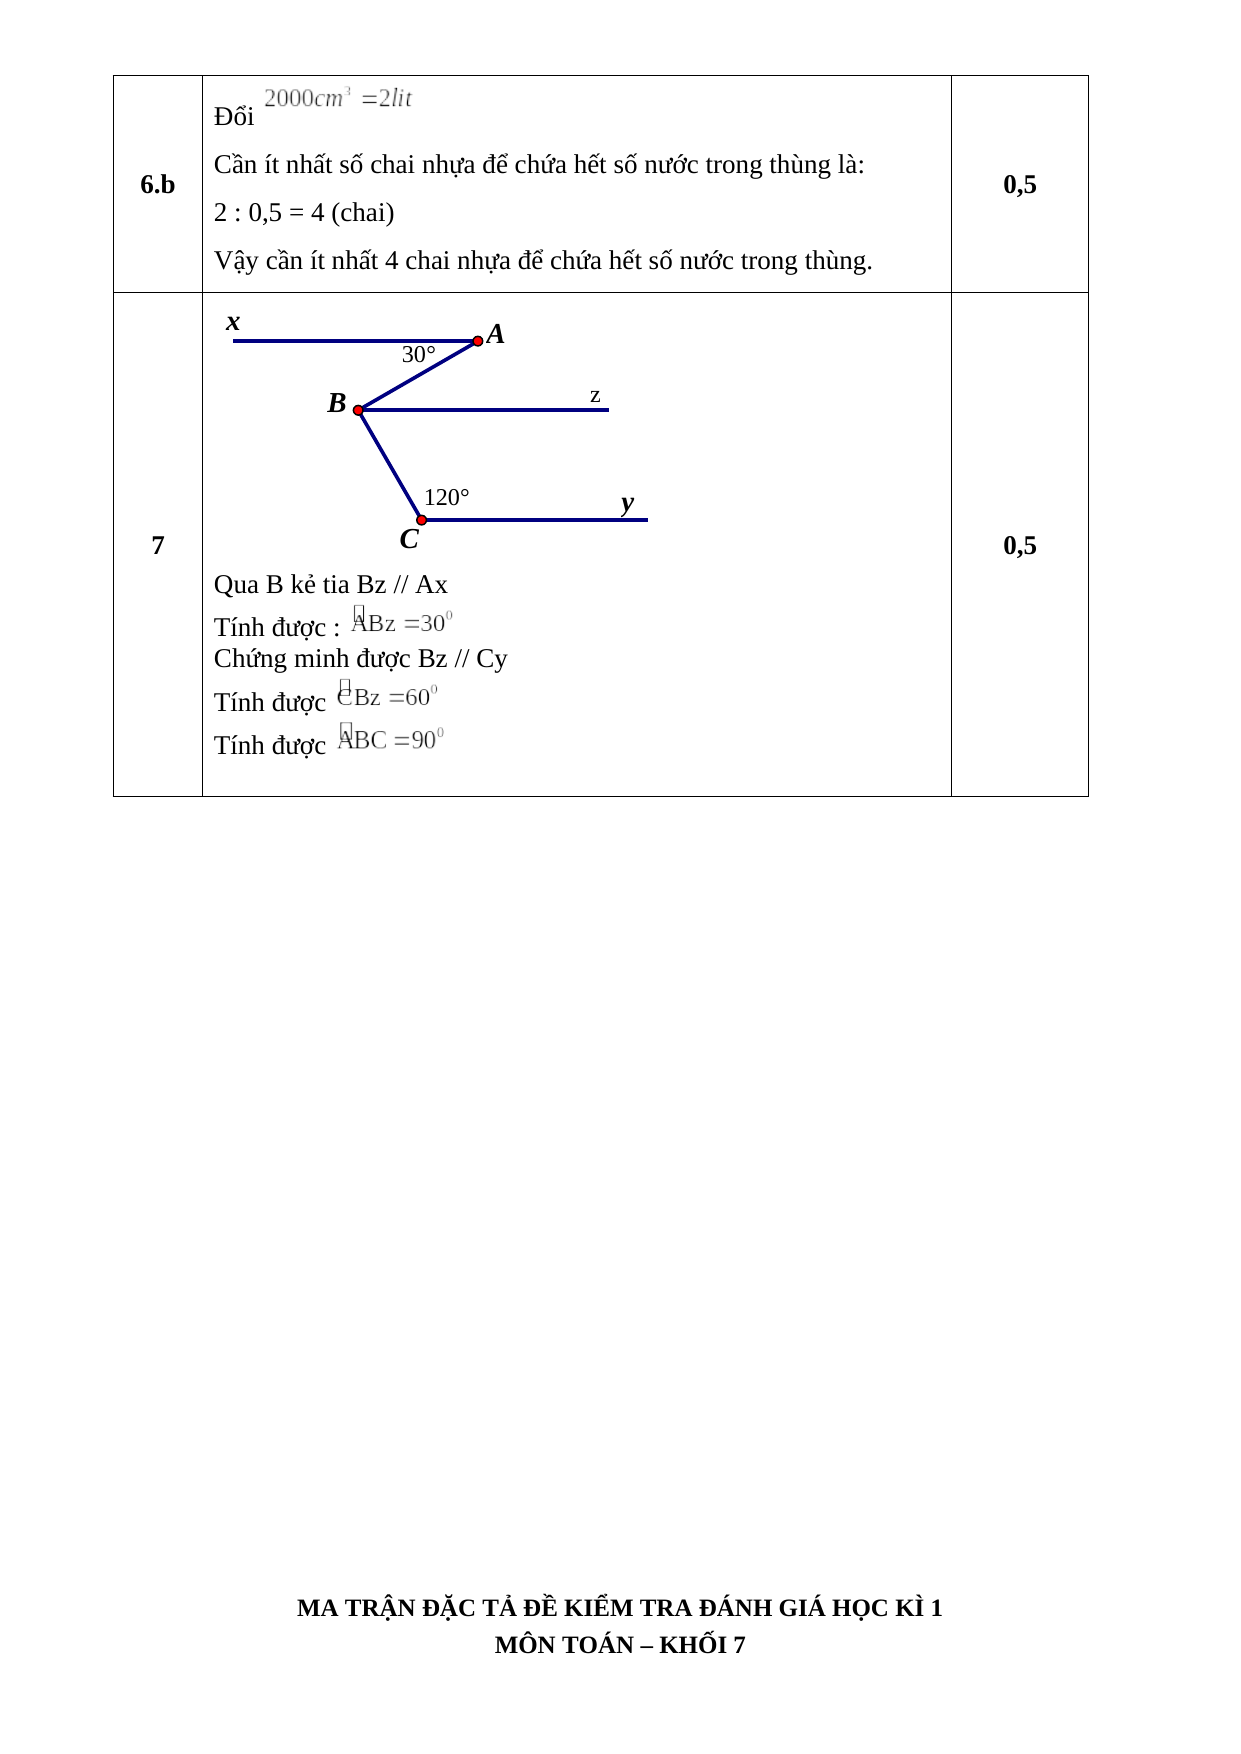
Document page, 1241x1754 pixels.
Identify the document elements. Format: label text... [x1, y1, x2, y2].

table_cell Đổi Cần ít nhất số chai nhựa để chứa hết số nước trong thùng là: 2 : 0,5 = 4 (chai) Vậy cần ít nhất 4 chai nhựa để chứa hết số nước trong thùng. [203, 76, 951, 292]
table_cell 0,5 [952, 76, 1088, 292]
table_cell 0,5 [952, 293, 1088, 796]
table_cell 6.b [114, 76, 202, 292]
text MÔN TOÁN – KHỐI 7 [112, 1630, 1128, 1659]
table_cell 7 [114, 293, 202, 796]
text MA TRẬN ĐẶC TẢ ĐỀ KIỂM TRA ĐÁNH GIÁ HỌC KÌ 1 [112, 1593, 1128, 1622]
table_cell Qua B kẻ tia Bz // Ax Tính được : Chứng minh được Bz // Cy Tính được Tính được [203, 293, 951, 796]
